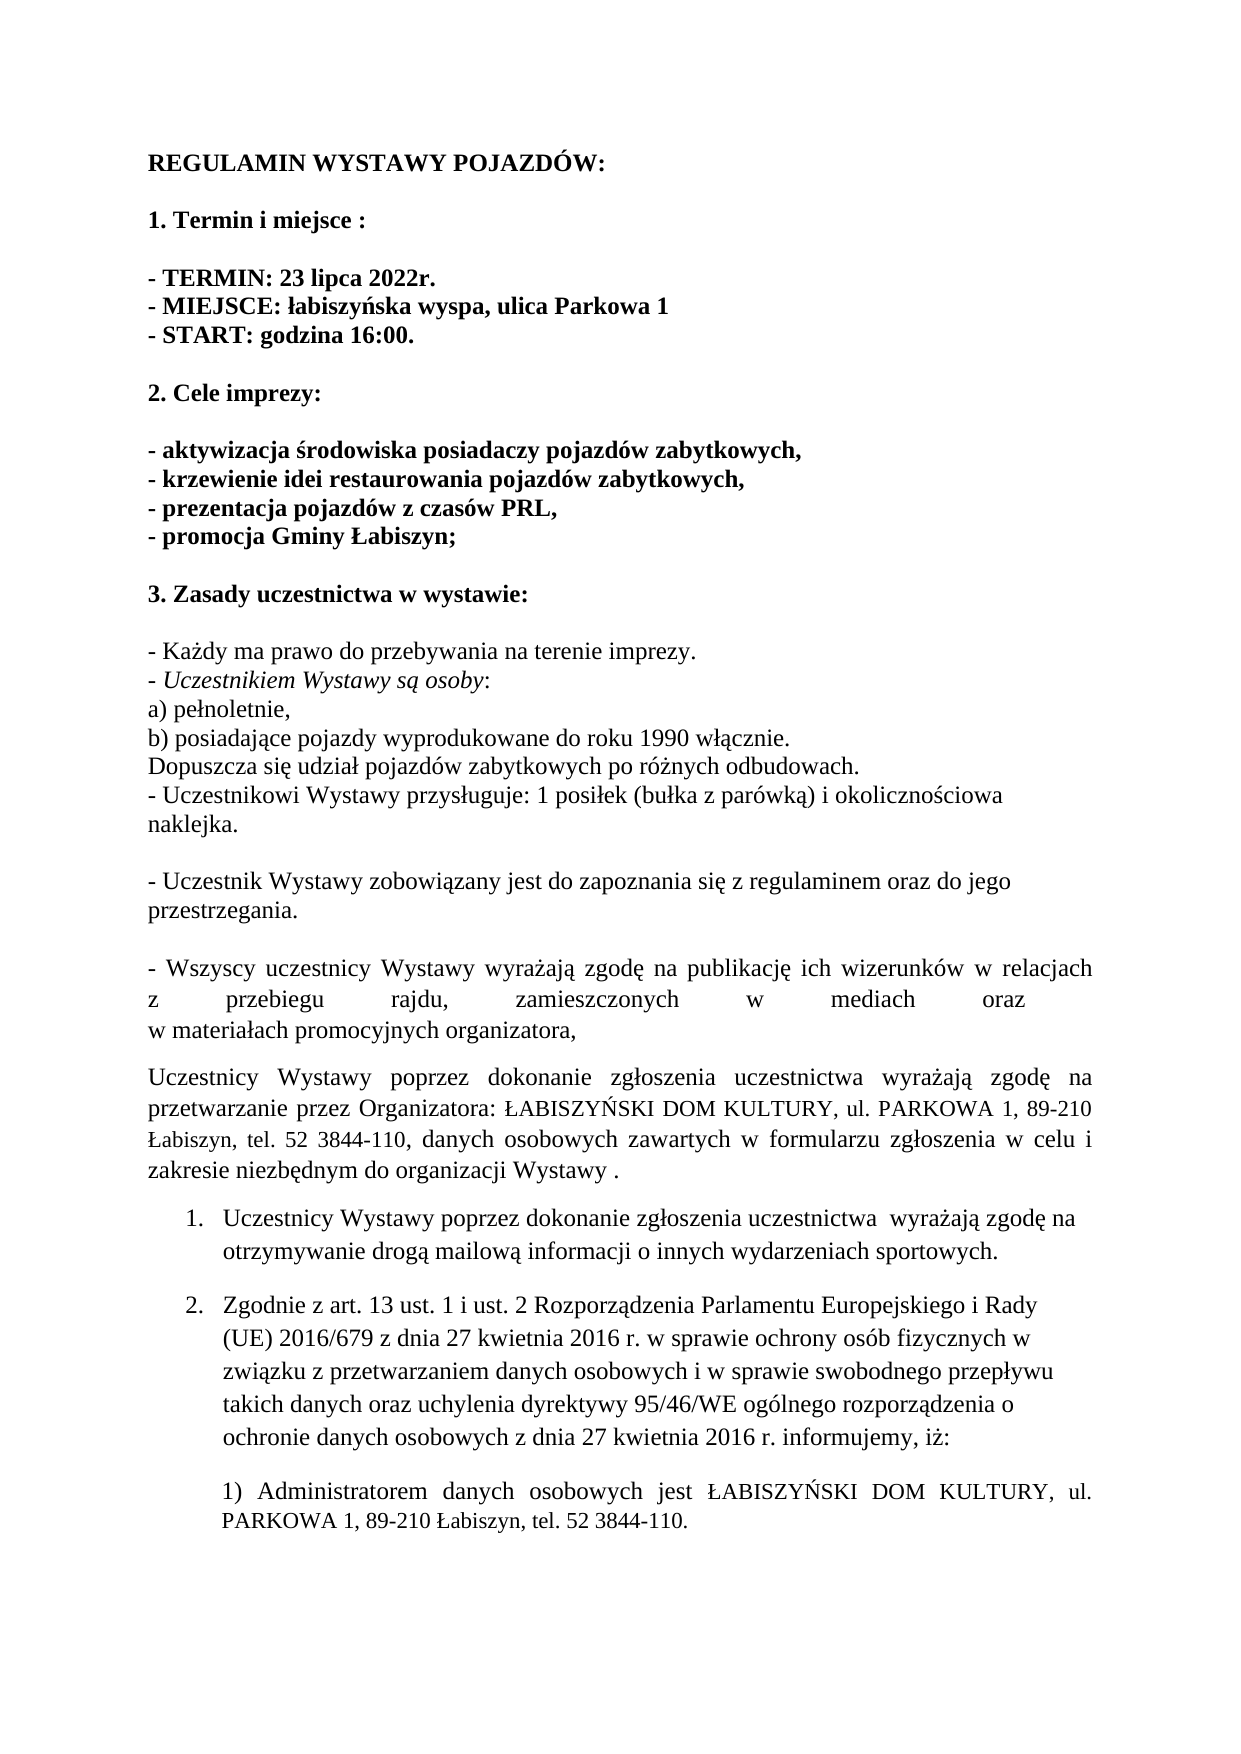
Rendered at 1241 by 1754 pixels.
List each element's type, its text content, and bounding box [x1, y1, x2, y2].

list Uczestnicy Wystawy poprzez dokonanie zgłoszenia uczestnictwa wyrażają zgodę na otrzymywanie drogą mailową informacji o innych wydarzeniach sportowych. [185, 1203, 1093, 1265]
text - promocja Gminy Łabiszyn; 3. Zasady uczestnictwa w wystawie: - Każdy ma prawo do przebywania na terenie imprezy. - Uczestnikiem Wystawy są osoby: a) pełnoletnie, b) posiadające pojazdy wyprodukowane do roku 1990 włącznie. Dopuszcza się udział pojazdów zabytkowych po różnych odbudowach. - Uczestnikowi Wystawy przysługuje: 1 posiłek (bułka z parówką) i okolicznościowa naklejka. [148, 521, 1093, 838]
text 1) Administratorem danych osobowych jest ŁABISZYŃSKI DOM KULTURY, ul. PARKOWA 1, 89-210 Łabiszyn, tel. 52 3844-110. [221, 1476, 1093, 1533]
list Zgodnie z art. 13 ust. 1 i ust. 2 Rozporządzenia Parlamentu Europejskiego i Rady (UE) 2016/679 z dnia 27 kwietnia 2016 r. w sprawie ochrony osób fizycznych w związku z przetwarzaniem danych osobowych i w sprawie swobodnego przepływu takich danych oraz uchylenia dyrektywy 95/46/WE ogólnego rozporządzenia o ochronie danych osobowych z dnia 27 kwietnia 2016 r. informujemy, iż: [185, 1290, 1093, 1451]
text Uczestnicy Wystawy poprzez dokonanie zgłoszenia uczestnictwa wyrażają zgodę na przetwarzanie przez Organizatora: ŁABISZYŃSKI DOM KULTURY, ul. PARKOWA 1, 89-210 Łabiszyn, tel. 52 3844-110, danych osobowych zawartych w formularzu zgłoszenia w celu i zakresie niezbędnym do organizacji Wystawy . [148, 1062, 1093, 1184]
text REGULAMIN WYSTAWY POJAZDÓW: 1. Termin i miejsce : - TERMIN: 23 lipca 2022r. - MIEJSCE: łabiszyńska wyspa, ulica Parkowa 1 - START: godzina 16:00. 2. Cele imprezy: - aktywizacja środowiska posiadaczy pojazdów zabytkowych, - krzewienie idei restaurowania pojazdów zabytkowych, - prezentacja pojazdów z czasów PRL, [148, 148, 1093, 521]
text - Wszyscy uczestnicy Wystawy wyrażają zgodę na publikację ich wizerunków w relacjach z przebiegu rajdu, zamieszczonych w mediach oraz w materiałach promocyjnych organizatora, [148, 953, 1093, 1043]
text - Uczestnik Wystawy zobowiązany jest do zapoznania się z regulaminem oraz do jego przestrzegania. [148, 866, 1093, 924]
